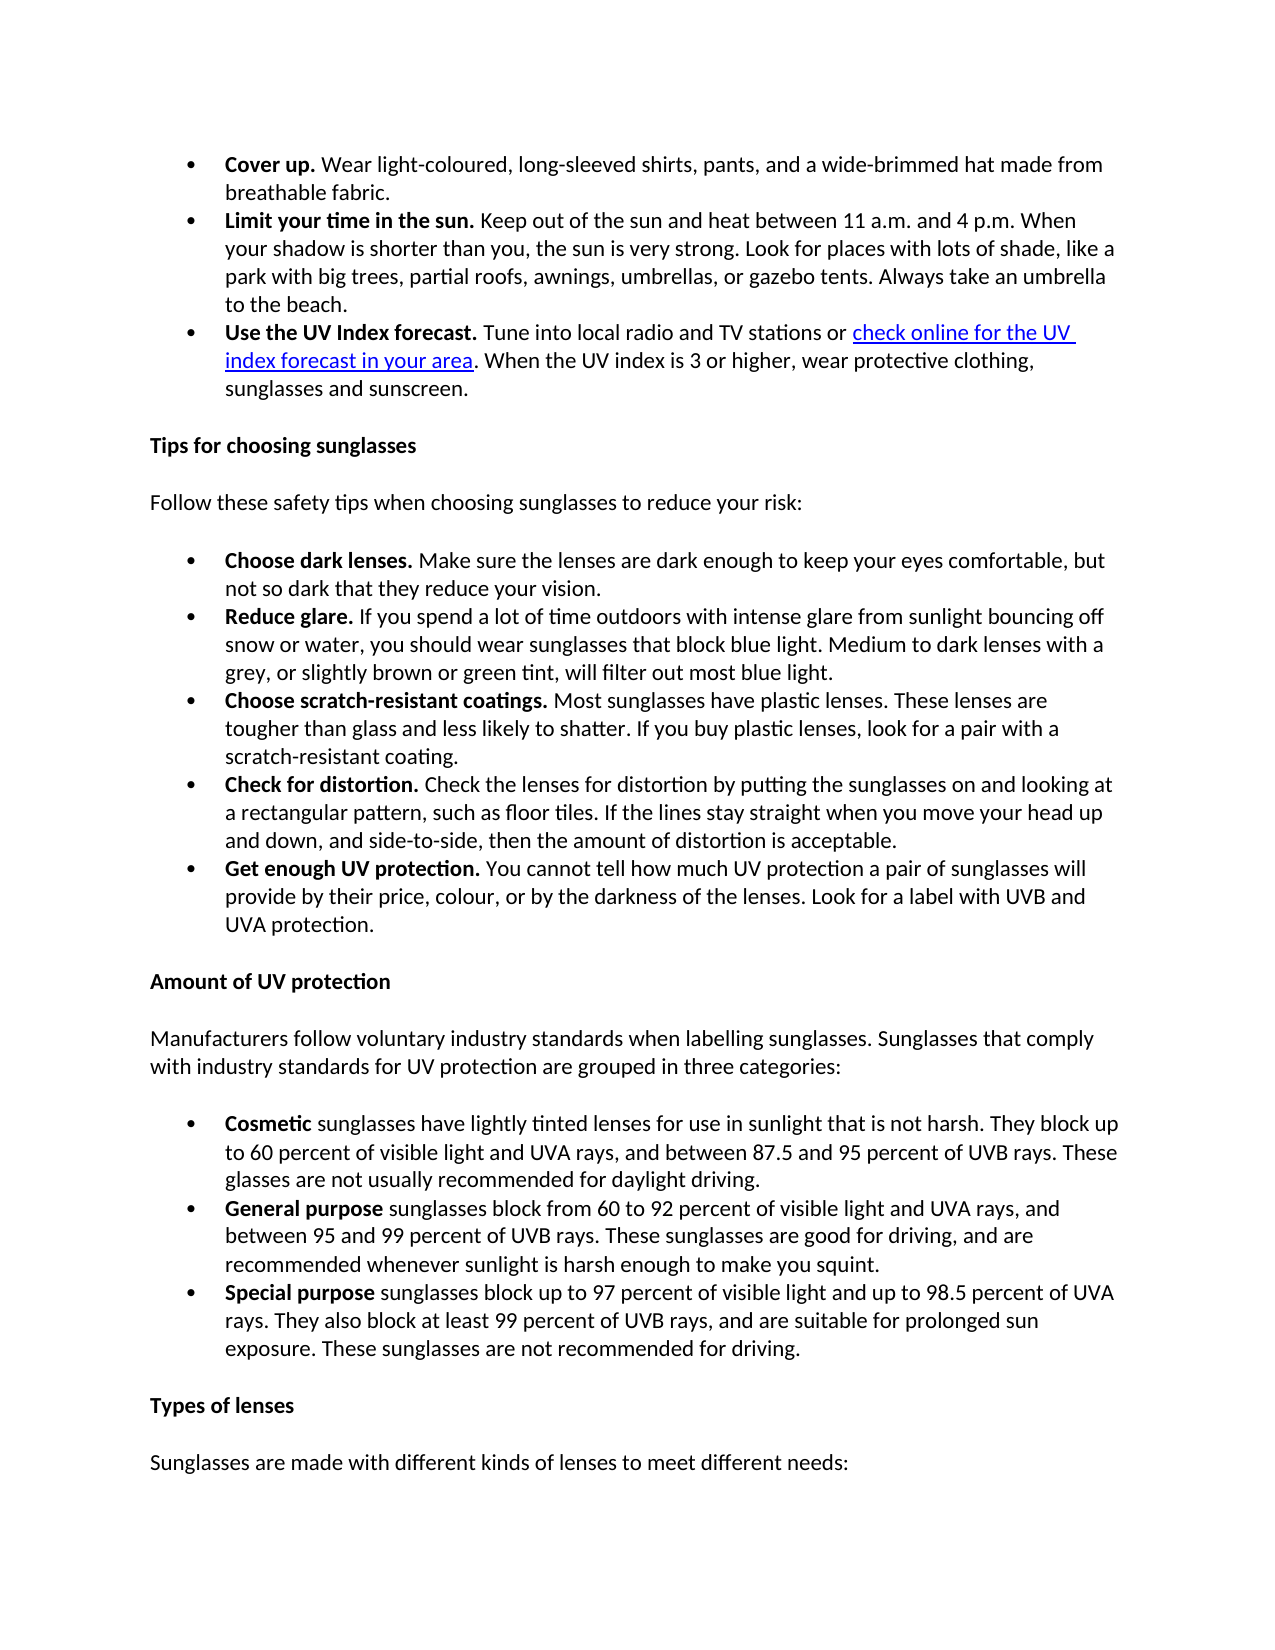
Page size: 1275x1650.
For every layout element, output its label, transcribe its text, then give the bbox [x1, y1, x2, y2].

list Limit your time in the sun. Keep out of the sun and heat between 11 a.m. and 4 p.m. When your shadow is shorter than you, the sun is very strong. Look for places with lots of shade, like a park with big trees, partial roofs, awnings, umbrellas, or gazebo tents. Always take an umbrella to the beach. [187, 206, 1125, 318]
list Get enough UV protection. You cannot tell how much UV protection a pair of sunglasses will provide by their price, colour, or by the darkness of the lenses. Look for a label with UVB and UVA protection. [187, 854, 1125, 938]
list Check for distortion. Check the lenses for distortion by putting the sunglasses on and looking at a rectangular pattern, such as floor tiles. If the lines stay straight when you move your head up and down, and side-to-side, then the amount of distortion is acceptable. [187, 770, 1125, 854]
subtitle Types of lenses [150, 1391, 1125, 1419]
list Choose scratch-resistant coatings. Most sunglasses have plastic lenses. These lenses are tougher than glass and less likely to shatter. If you buy plastic lenses, look for a pair with a scratch-resistant coating. [187, 686, 1125, 770]
subtitle Tips for choosing sunglasses [150, 431, 1125, 459]
list Reduce glare. If you spend a lot of time outdoors with intense glare from sunlight bouncing off snow or water, you should wear sunglasses that block blue light. Medium to dark lenses with a grey, or slightly brown or green tint, will filter out most blue light. [187, 602, 1125, 686]
list General purpose sunglasses block from 60 to 92 percent of visible light and UVA rays, and between 95 and 99 percent of UVB rays. These sunglasses are good for driving, and are recommended whenever sunlight is harsh enough to make you squint. [187, 1194, 1125, 1278]
subtitle Amount of UV protection [150, 967, 1125, 995]
text Sunglasses are made with different kinds of lenses to meet different needs: [150, 1448, 1125, 1476]
text Follow these safety tips when choosing sunglasses to reduce your risk: [150, 488, 1125, 517]
list Use the UV Index forecast. Tune into local radio and TV stations or check online for the UV index forecast in your area. When the UV index is 3 or higher, wear protective clothing, sunglasses and sunscreen. [187, 318, 1125, 402]
text Manufacturers follow voluntary industry standards when labelling sunglasses. Sunglasses that comply with industry standards for UV protection are grouped in three categories: [150, 1024, 1125, 1080]
list Cover up. Wear light-coloured, long-sleeved shirts, pants, and a wide-brimmed hat made from breathable fabric. [187, 150, 1125, 206]
list Special purpose sunglasses block up to 97 percent of visible light and up to 98.5 percent of UVA rays. They also block at least 99 percent of UVB rays, and are suitable for prolonged sun exposure. These sunglasses are not recommended for driving. [187, 1278, 1125, 1362]
list Cosmetic sunglasses have lightly tinted lenses for use in sunlight that is not harsh. They block up to 60 percent of visible light and UVA rays, and between 87.5 and 95 percent of UVB rays. These glasses are not usually recommended for daylight driving. [187, 1109, 1125, 1194]
list Choose dark lenses. Make sure the lenses are dark enough to keep your eyes comfortable, but not so dark that they reduce your vision. [187, 546, 1125, 602]
